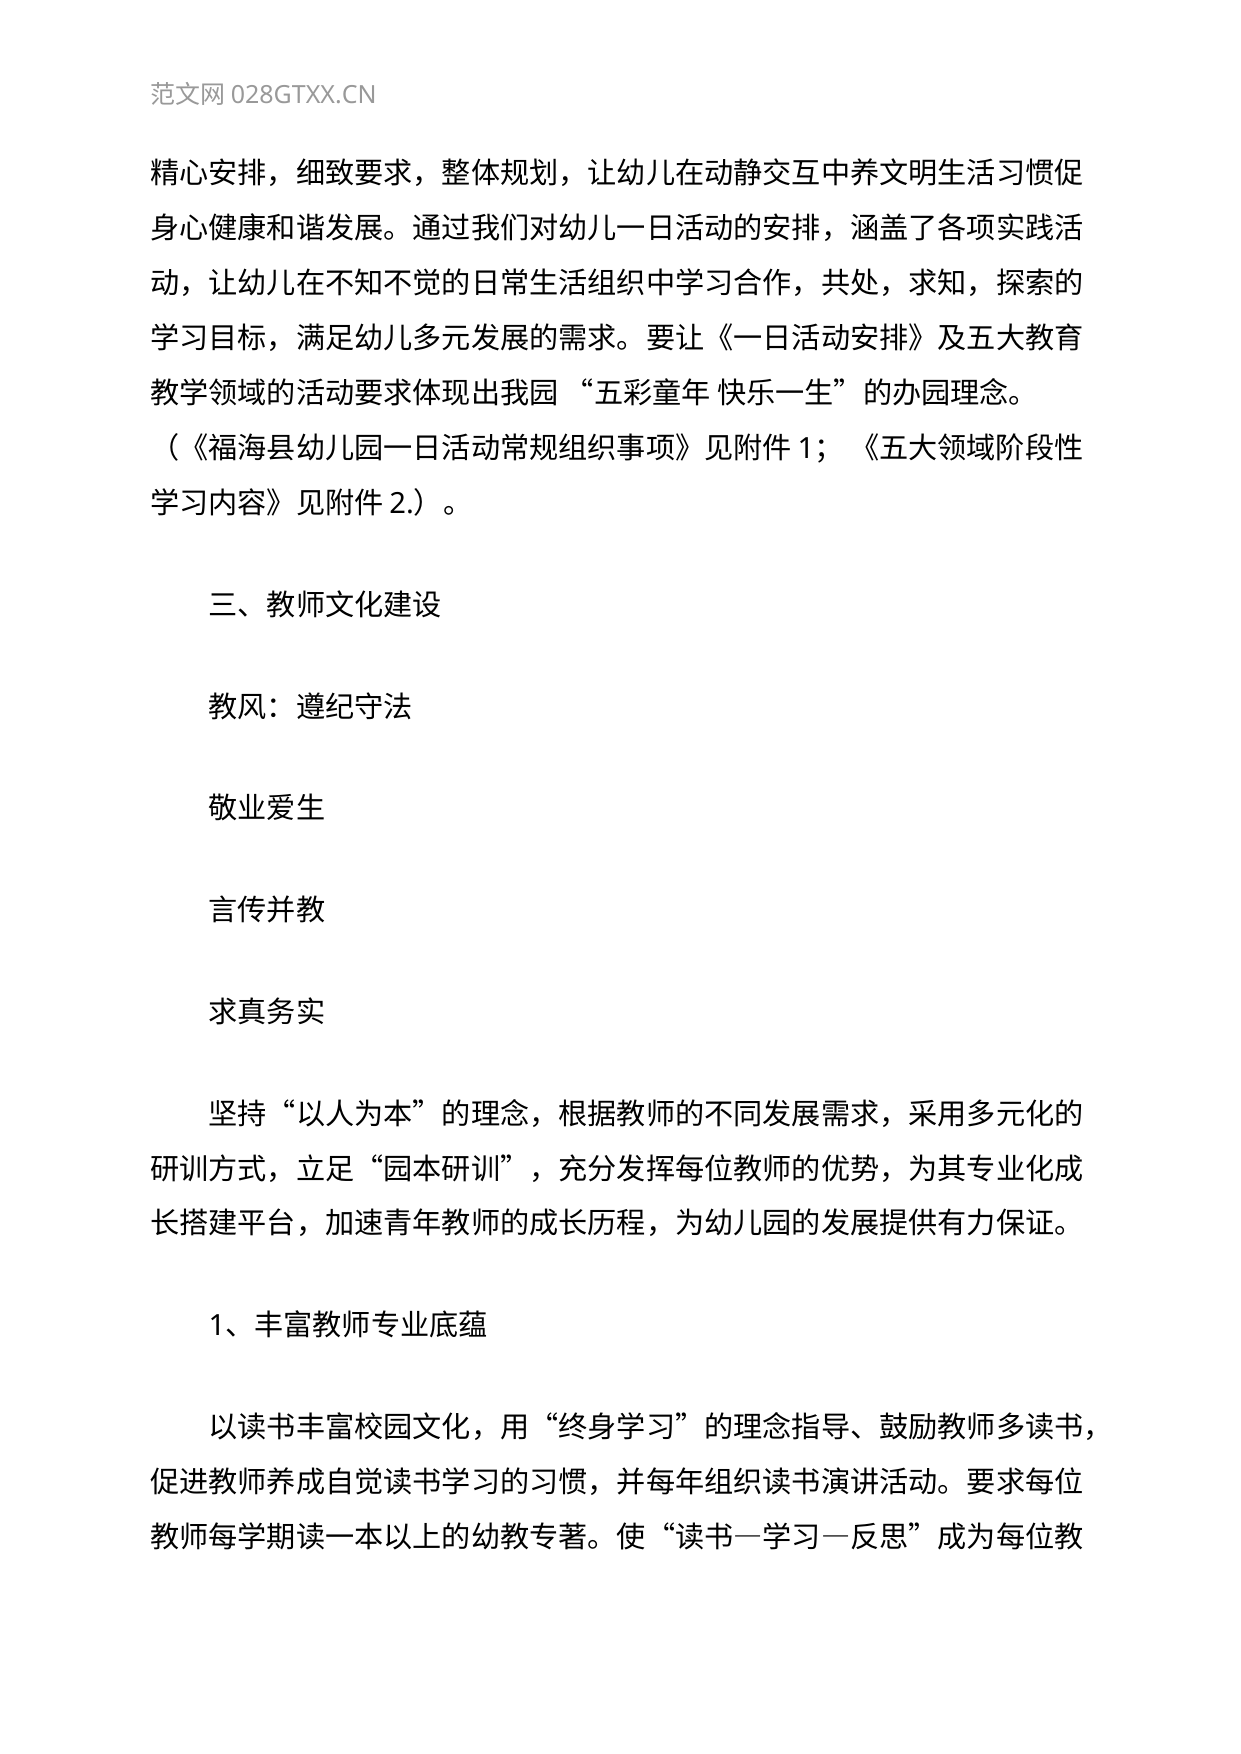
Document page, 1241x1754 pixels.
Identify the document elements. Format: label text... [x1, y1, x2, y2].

text 敬业爱生 [150, 785, 1090, 827]
text 教风：遵纪守法 [150, 683, 1090, 726]
text 坚持“以人为本”的理念，根据教师的不同发展需求，采用多元化的研训方式，立足“园本研训”，充分发挥每位教师的优势，为其专业化成长搭建平台，加速青年教师的成长历程，为幼儿园的发展提供有力保证。 [150, 1090, 1090, 1242]
text 言传并教 [150, 887, 1090, 929]
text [150, 150, 1090, 522]
text 1、丰富教师专业底蕴 [150, 1302, 1090, 1344]
text 三、教师文化建设 [150, 581, 1090, 624]
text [150, 1404, 1090, 1556]
text 求真务实 [150, 988, 1090, 1031]
